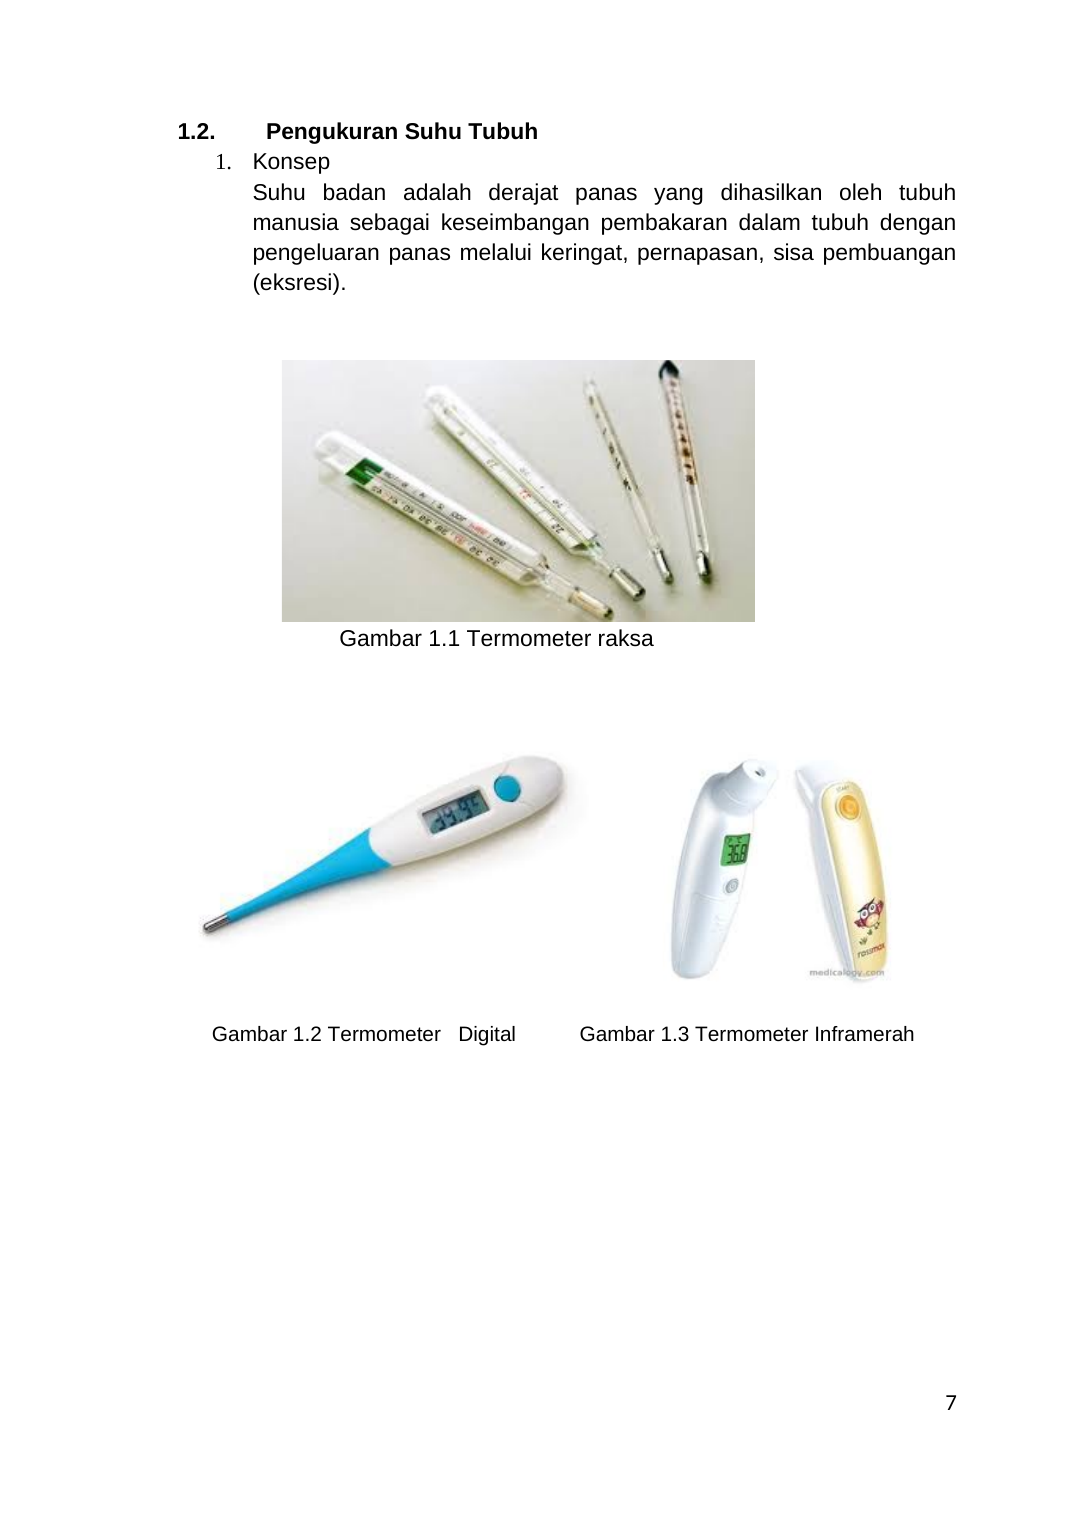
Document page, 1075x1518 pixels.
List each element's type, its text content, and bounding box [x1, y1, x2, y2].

list Suhu badan adalah derajat panas yang dihasilkan oleh tubuh manusia sebagai keseimbangan pembakaran dalam tubuh dengan pengeluaran panas melalui keringat, pernapasan, sisa pembuangan (eksresi). [252, 179, 957, 296]
list Konsep [215, 148, 957, 175]
picture [281, 360, 755, 622]
text Gambar 1.2 Termometer Digital Gambar 1.3 Termometer Inframerah [177, 1022, 957, 1046]
picture [177, 741, 589, 956]
picture [662, 752, 897, 990]
list Gambar 1.1 Termometer raksa [282, 625, 957, 652]
list Pengukuran Suhu Tubuh [177, 118, 957, 144]
